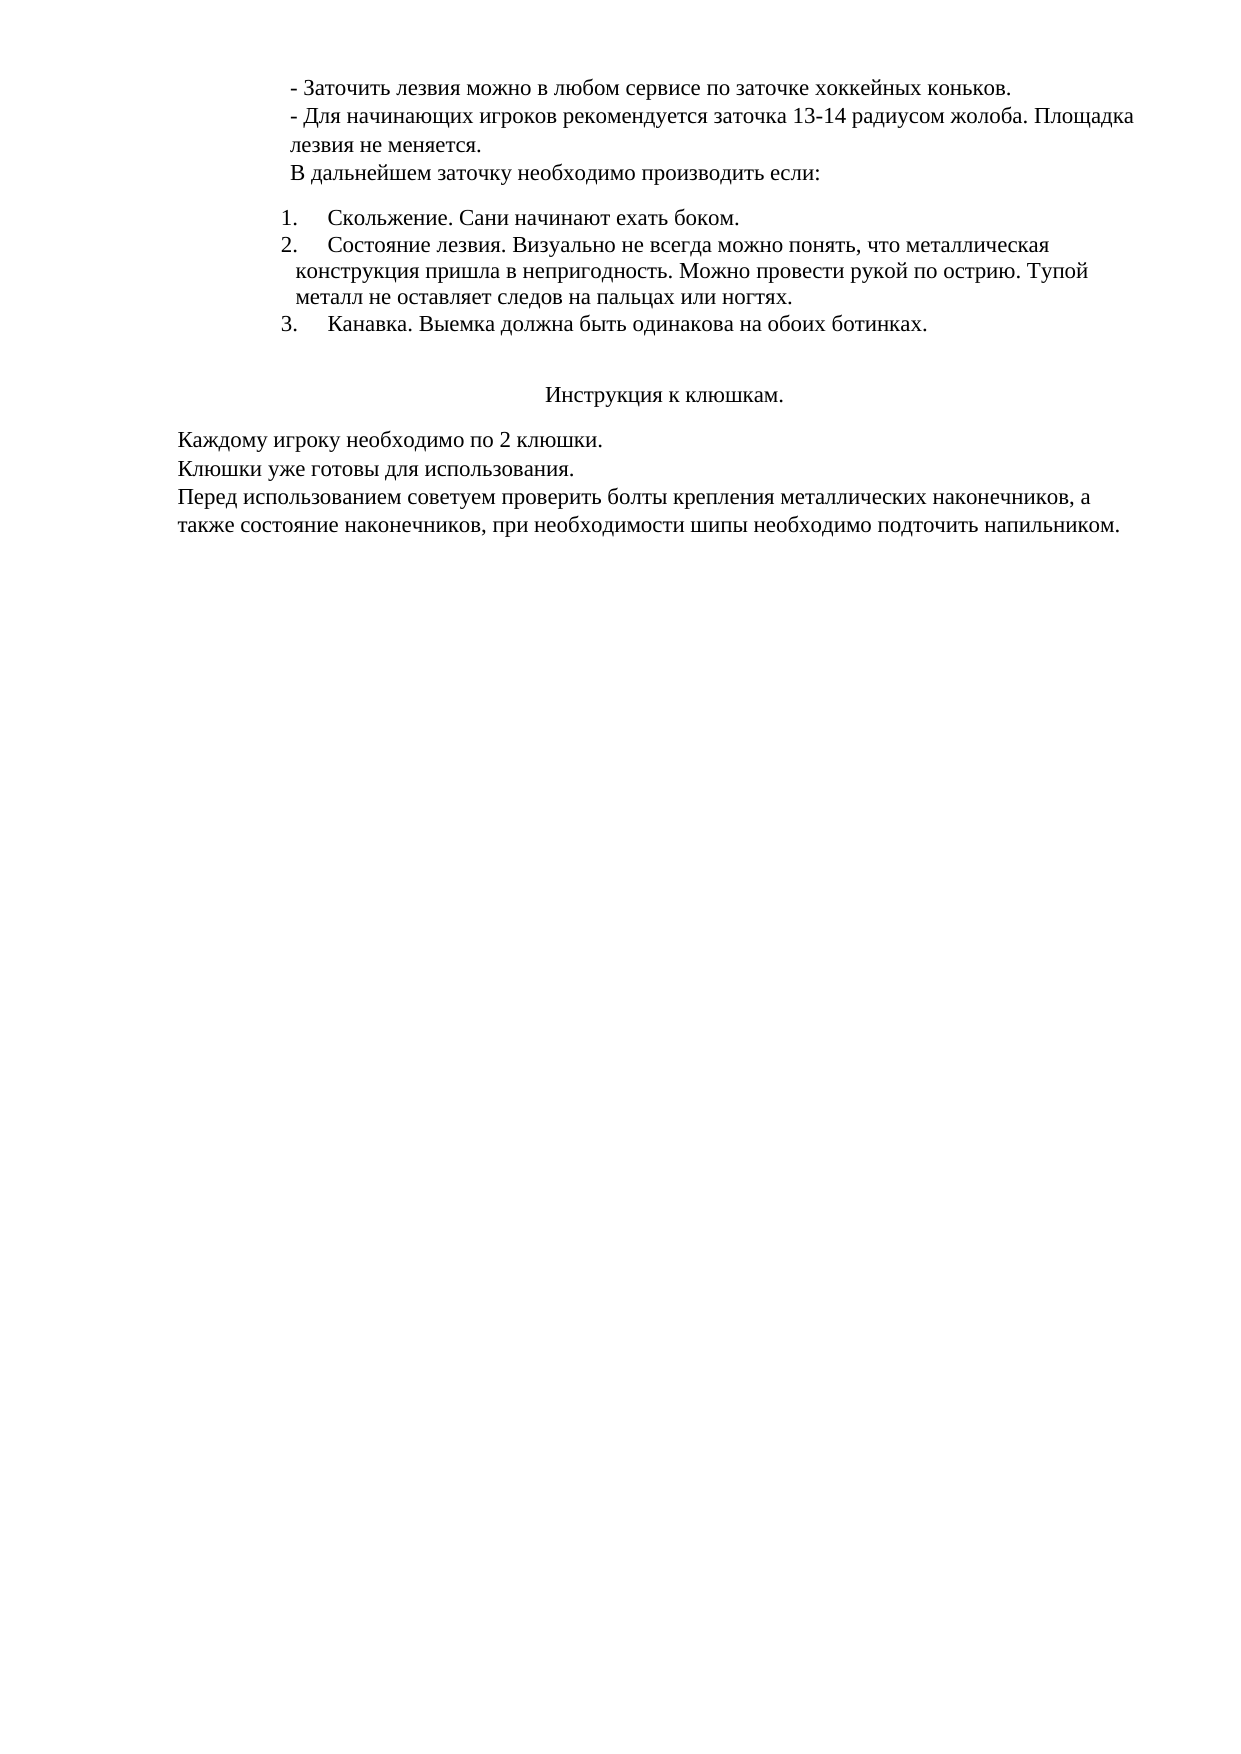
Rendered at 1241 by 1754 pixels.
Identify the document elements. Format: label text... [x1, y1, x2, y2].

list - Для начинающих игроков рекомендуется заточка 13-14 радиусом жолоба. Площадка лезвия не меняется. [290, 102, 1152, 157]
text Каждому игроку необходимо по 2 клюшки. [177, 426, 1152, 453]
list Скольжение. Сани начинают ехать боком. [281, 204, 1152, 231]
list - Заточить лезвия можно в любом сервисе по заточке хоккейных коньков. [290, 74, 1152, 100]
text Клюшки уже готовы для использования. [177, 455, 1152, 481]
text Перед использованием советуем проверить болты крепления металлических наконечников, а также состояние наконечников, при необходимости шипы необходимо подточить напильником. [177, 483, 1152, 538]
text Инструкция к клюшкам. [177, 381, 1152, 407]
list Состояние лезвия. Визуально не всегда можно понять, что металлическая конструкция пришла в непригодность. Можно провести рукой по острию. Тупой металл не оставляет следов на пальцах или ногтях. [281, 231, 1152, 310]
list Канавка. Выемка должна быть одинакова на обоих ботинках. [281, 310, 1152, 336]
list В дальнейшем заточку необходимо производить если: [290, 159, 1152, 186]
